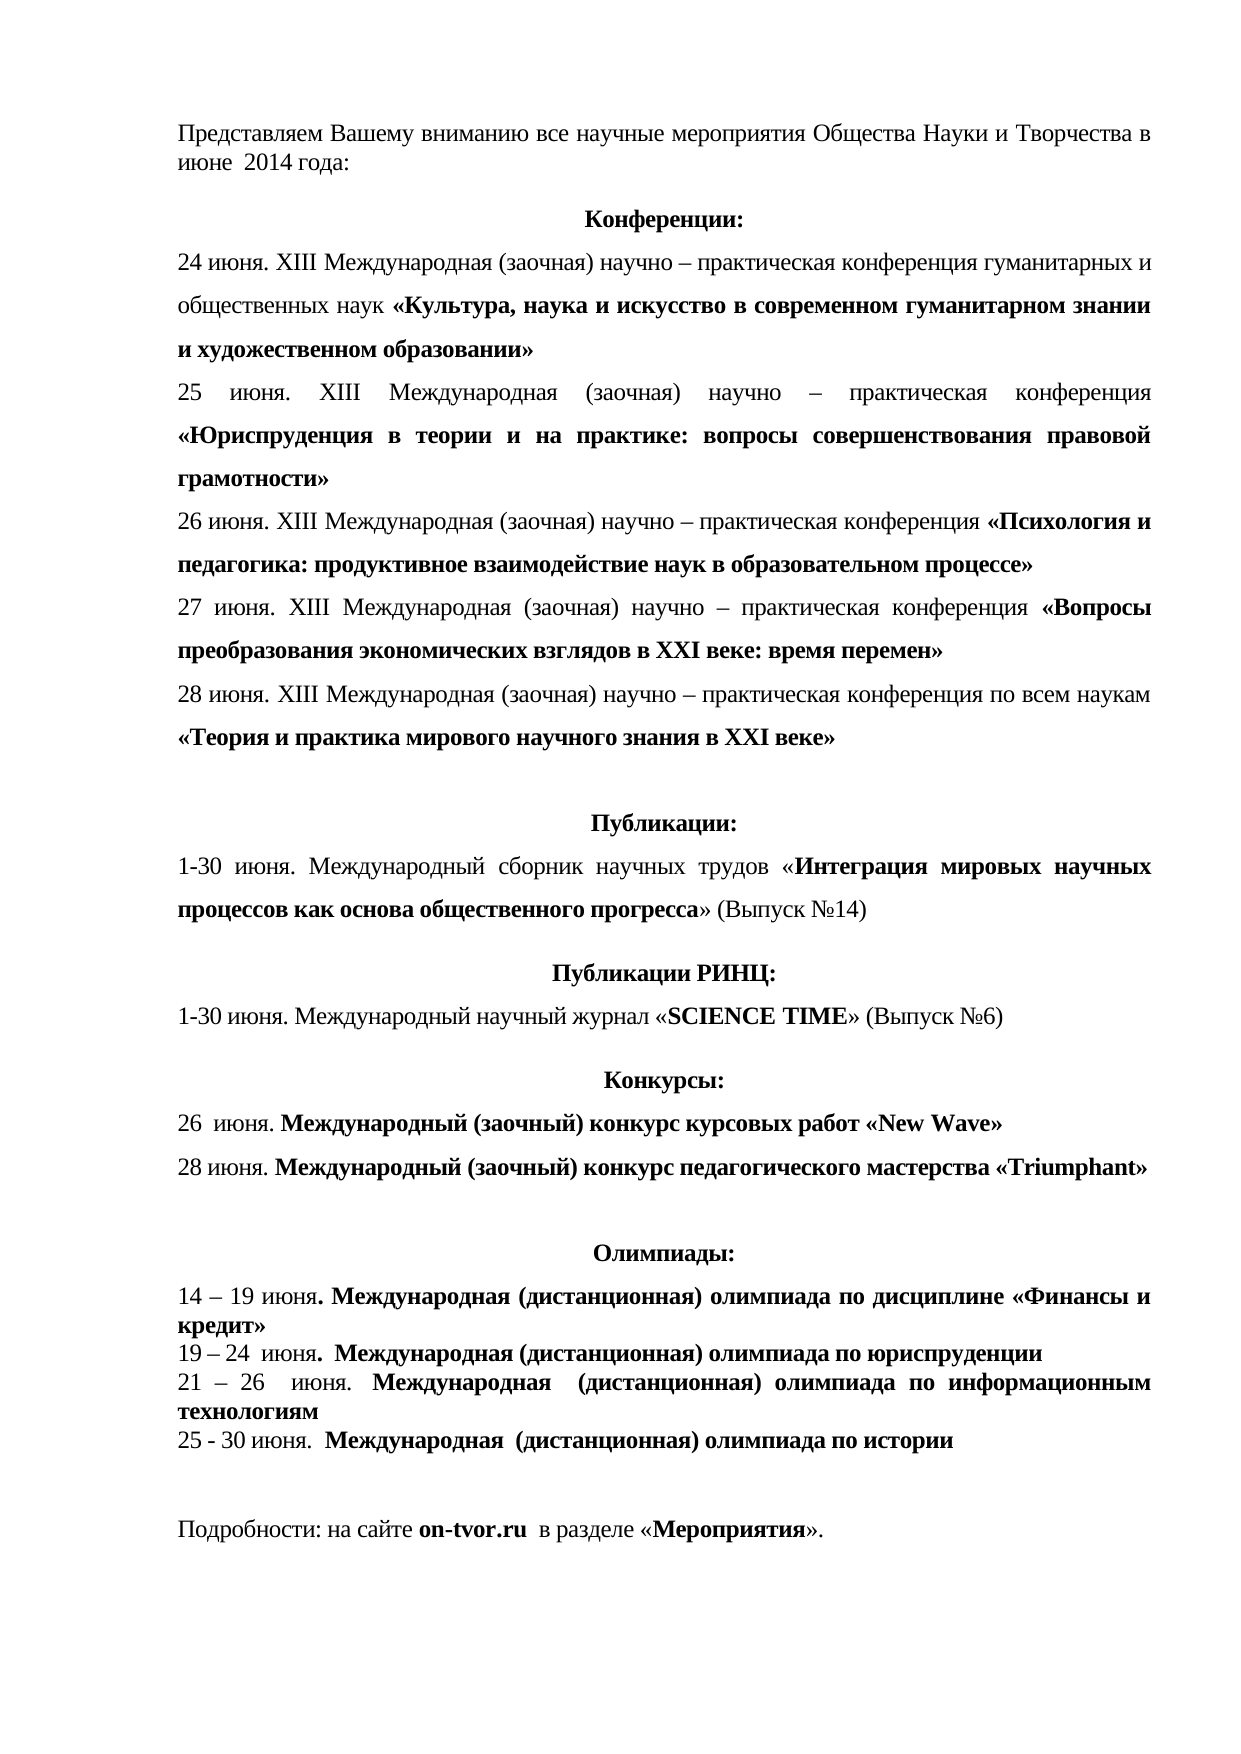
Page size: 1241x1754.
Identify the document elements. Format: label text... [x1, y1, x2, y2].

text Олимпиады: [177, 1238, 1152, 1267]
text 25 июня. XIII Международная (заочная) научно – практическая конференция «Юриспруденция в теории и на практике: вопросы совершенствования правовой грамотности» [177, 377, 1152, 492]
text 25 - 30 июня. Международная (дистанционная) олимпиада по истории [177, 1425, 1152, 1453]
text 24 июня. XIII Международная (заочная) научно – практическая конференция гуманитарных и общественных наук «Культура, наука и искусство в современном гуманитарном знании и художественном образовании» [177, 247, 1152, 362]
text 1-30 июня. Международный научный журнал «SCIENCE TIME» (Выпуск №6) [177, 1001, 1152, 1030]
text 28 июня. Международный (заочный) конкурс педагогического мастерства «Triumphant» [177, 1152, 1152, 1180]
text Публикации РИНЦ: [177, 958, 1152, 987]
text Конкурсы: [177, 1065, 1152, 1094]
text 26 июня. XIII Международная (заочная) научно – практическая конференция «Психология и педагогика: продуктивное взаимодействие наук в образовательном процессе» [177, 506, 1152, 578]
text Подробности: на сайте on-tvor.ru в разделе «Мероприятия». [177, 1514, 1152, 1543]
text 26 июня. Международный (заочный) конкурс курсовых работ «New Wave» [177, 1108, 1152, 1137]
text 21 – 26 июня. Международная (дистанционная) олимпиада по информационным технологиям [177, 1367, 1152, 1425]
text Представляем Вашему вниманию все научные мероприятия Общества Науки и Творчества в июне 2014 года: [177, 118, 1152, 176]
text 1-30 июня. Международный сборник научных трудов «Интеграция мировых научных процессов как основа общественного прогресса» (Выпуск №14) [177, 851, 1152, 923]
text Конференции: [177, 204, 1152, 233]
text 27 июня. XIII Международная (заочная) научно – практическая конференция «Вопросы преобразования экономических взглядов в XXI веке: время перемен» [177, 592, 1152, 664]
text 28 июня. XIII Международная (заочная) научно – практическая конференция по всем наукам «Теория и практика мирового научного знания в XXI веке» [177, 679, 1152, 751]
text Публикации: [177, 808, 1152, 837]
text 19 – 24 июня. Международная (дистанционная) олимпиада по юриспруденции [177, 1338, 1152, 1367]
text 14 – 19 июня. Международная (дистанционная) олимпиада по дисциплине «Финансы и кредит» [177, 1281, 1152, 1338]
